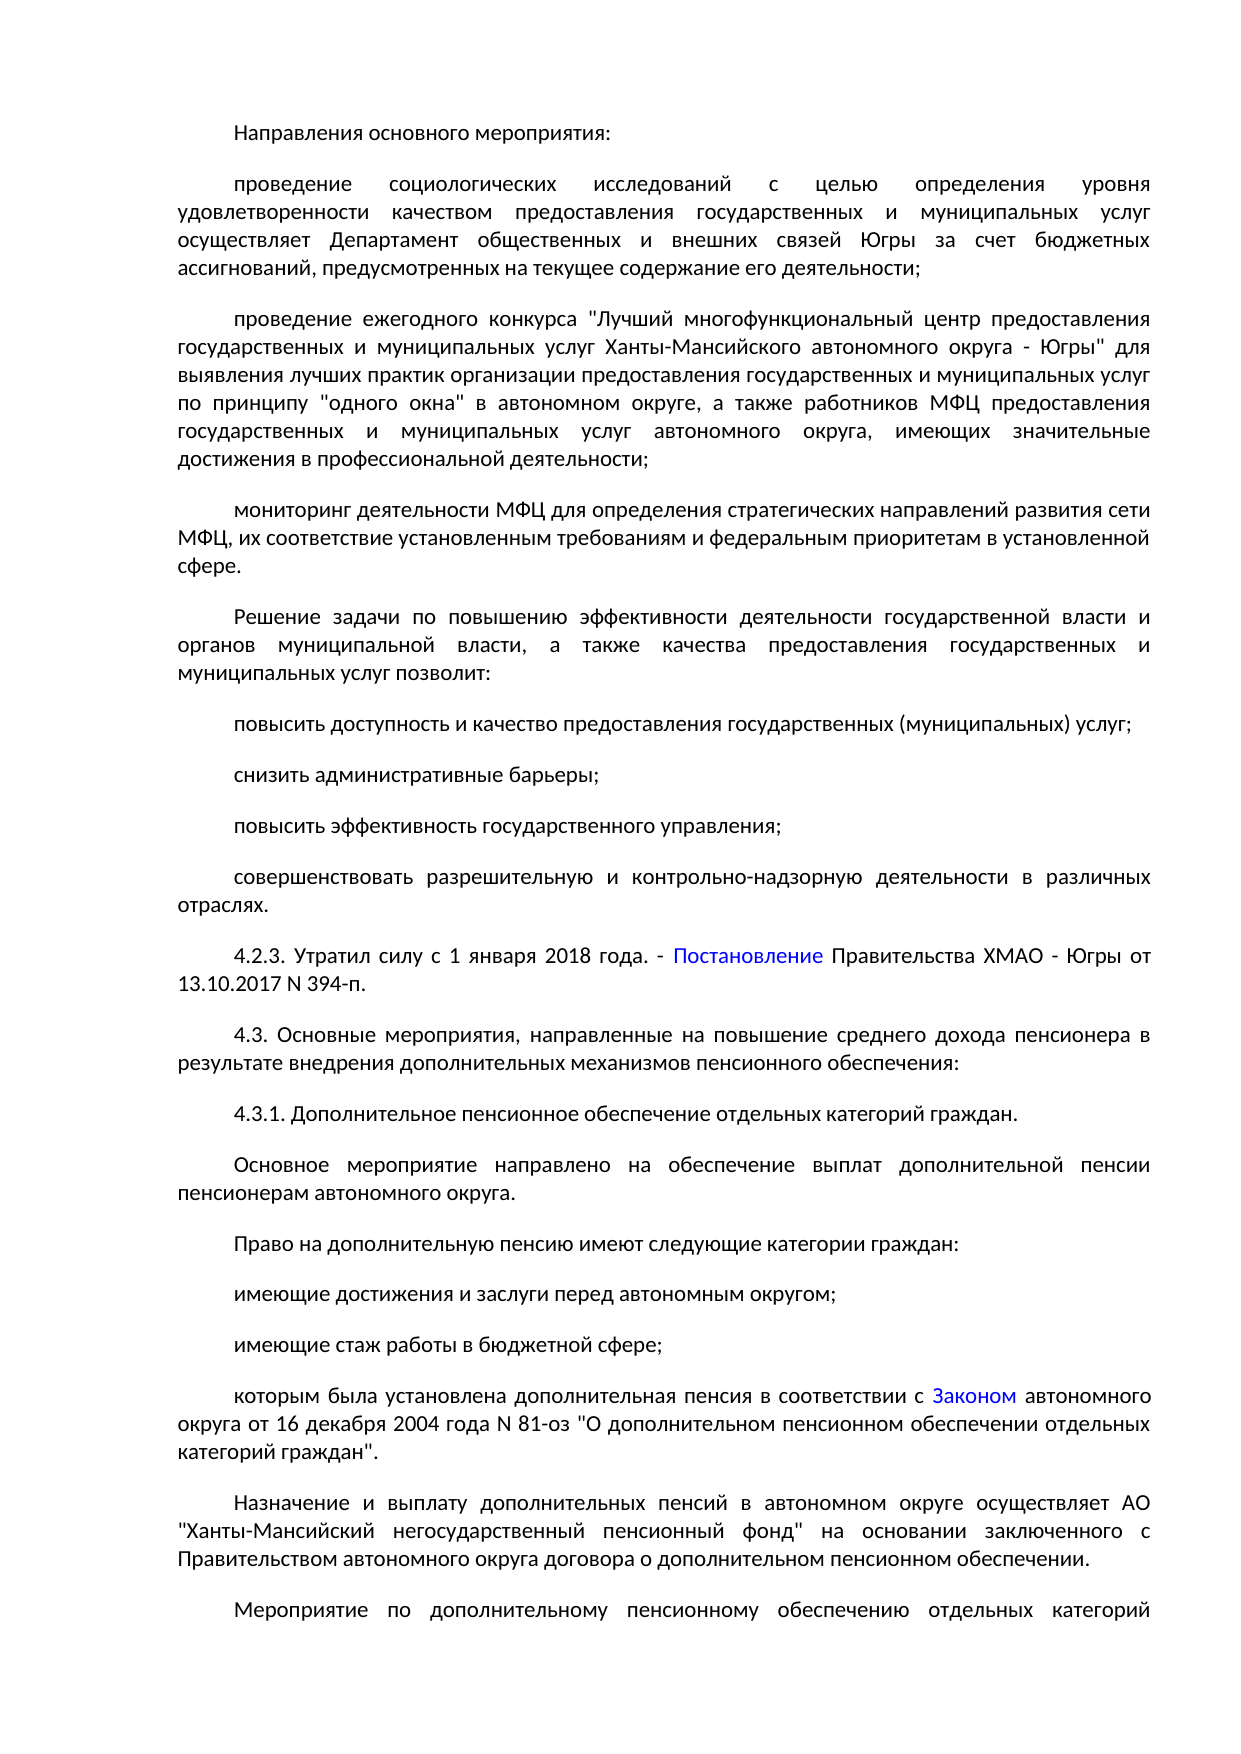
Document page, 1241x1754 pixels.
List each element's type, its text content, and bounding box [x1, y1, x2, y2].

text имеющие стаж работы в бюджетной сфере; [177, 1331, 1152, 1358]
text повысить доступность и качество предоставления государственных (муниципальных) услуг; [177, 709, 1152, 737]
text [177, 1595, 1152, 1623]
text проведение ежегодного конкурса "Лучший многофункциональный центр предоставления государственных и муниципальных услуг Ханты-Мансийского автономного округа - Югры" для выявления лучших практик организации предоставления государственных и муниципальных услуг по принципу "одного окна" в автономном округе, а также работников МФЦ предоставления государственных и муниципальных услуг автономного округа, имеющих значительные достижения в профессиональной деятельности; [177, 304, 1152, 472]
text Назначение и выплату дополнительных пенсий в автономном округе осуществляет АО "Ханты-Мансийский негосударственный пенсионный фонд" на основании заключенного с Правительством автономного округа договора о дополнительном пенсионном обеспечении. [177, 1488, 1152, 1572]
text снизить административные барьеры; [177, 760, 1152, 788]
text повысить эффективность государственного управления; [177, 811, 1152, 839]
text Направления основного мероприятия: [177, 118, 1152, 146]
text Право на дополнительную пенсию имеют следующие категории граждан: [177, 1229, 1152, 1257]
text Основное мероприятие направлено на обеспечение выплат дополнительной пенсии пенсионерам автономного округа. [177, 1150, 1152, 1206]
text совершенствовать разрешительную и контрольно-надзорную деятельности в различных отраслях. [177, 862, 1152, 918]
text которым была установлена дополнительная пенсия в соответствии с Законом автономного округа от 16 декабря 2004 года N 81-оз "О дополнительном пенсионном обеспечении отдельных категорий граждан". [177, 1381, 1152, 1466]
text Решение задачи по повышению эффективности деятельности государственной власти и органов муниципальной власти, а также качества предоставления государственных и муниципальных услуг позволит: [177, 602, 1152, 686]
text мониторинг деятельности МФЦ для определения стратегических направлений развития сети МФЦ, их соответствие установленным требованиям и федеральным приоритетам в установленной сфере. [177, 495, 1152, 579]
text имеющие достижения и заслуги перед автономным округом; [177, 1279, 1152, 1308]
text проведение социологических исследований с целью определения уровня удовлетворенности качеством предоставления государственных и муниципальных услуг осуществляет Департамент общественных и внешних связей Югры за счет бюджетных ассигнований, предусмотренных на текущее содержание его деятельности; [177, 169, 1152, 281]
text 4.2.3. Утратил силу с 1 января 2018 года. - Постановление Правительства ХМАО - Югры от 13.10.2017 N 394-п. [177, 941, 1152, 997]
text 4.3.1. Дополнительное пенсионное обеспечение отдельных категорий граждан. [177, 1099, 1152, 1127]
text 4.3. Основные мероприятия, направленные на повышение среднего дохода пенсионера в результате внедрения дополнительных механизмов пенсионного обеспечения: [177, 1020, 1152, 1076]
